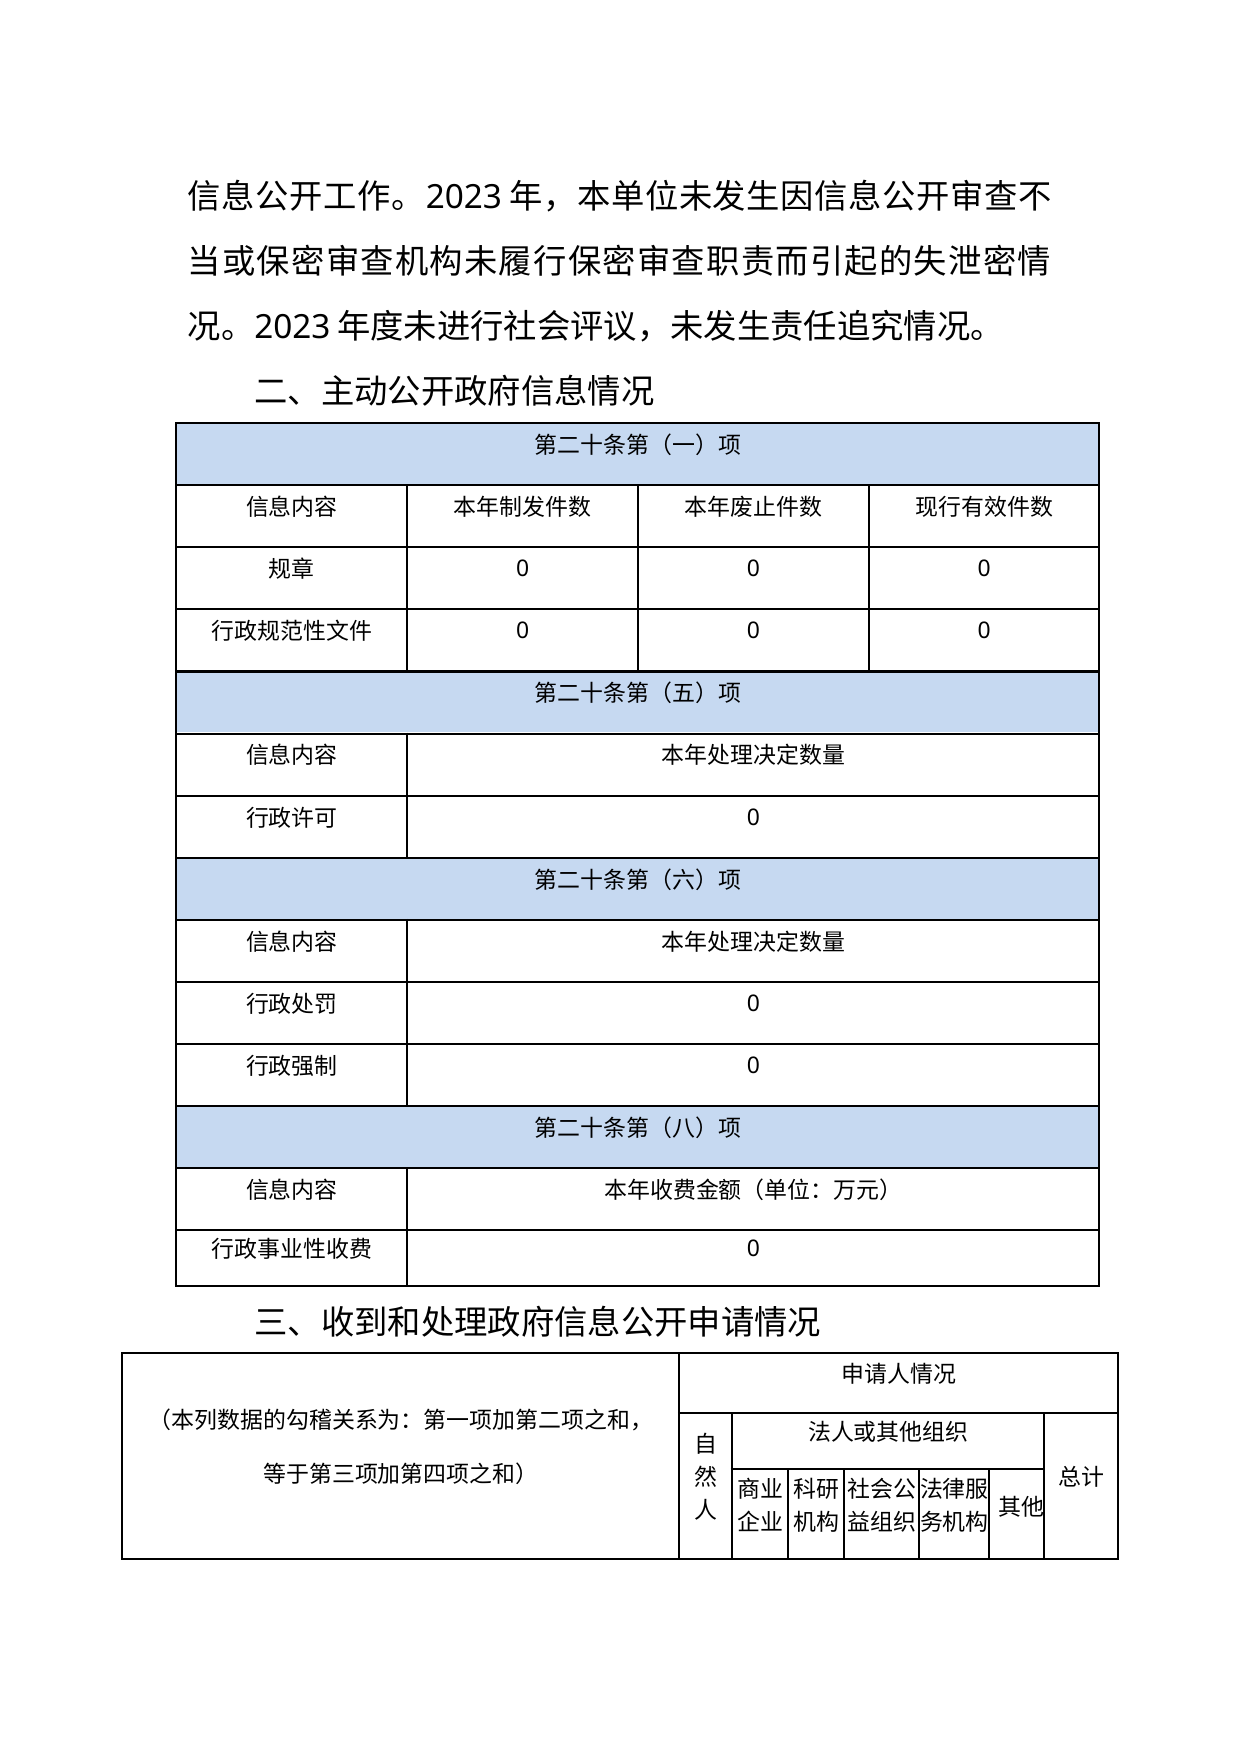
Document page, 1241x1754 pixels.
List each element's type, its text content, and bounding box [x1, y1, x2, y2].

table_cell 本年收费金额（单位：万元） [408, 1169, 1098, 1229]
table_header 申请人情况 [680, 1354, 1117, 1412]
table_header 第二十条第（一）项 [177, 424, 1098, 484]
table_cell 第二十条第（六）项 [177, 859, 1098, 919]
table_cell 0 [408, 983, 1098, 1043]
table_cell 总计 [1045, 1414, 1117, 1558]
table_cell 规章 [177, 548, 406, 608]
table_cell 其他 [990, 1470, 1043, 1558]
table_cell 0 [639, 610, 868, 670]
table_cell 行政处罚 [177, 983, 406, 1043]
table_cell 本年制发件数 [408, 486, 637, 546]
table_cell 法人或其他组织 [733, 1414, 1043, 1468]
table_cell 科研机构 [789, 1470, 843, 1558]
table_cell 第二十条第（八）项 [177, 1107, 1098, 1167]
table_cell 信息内容 [177, 735, 406, 794]
table_cell 0 [408, 1231, 1098, 1285]
table_cell 0 [408, 610, 637, 670]
table_cell 现行有效件数 [870, 486, 1098, 546]
table_cell 信息内容 [177, 1169, 406, 1229]
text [187, 162, 1053, 357]
table_cell 商业企业 [733, 1470, 787, 1558]
list 三、收到和处理政府信息公开申请情况 [187, 1287, 1053, 1352]
list 二、主动公开政府信息情况 [187, 357, 1053, 422]
table_cell 0 [870, 610, 1098, 670]
table_cell 本年处理决定数量 [408, 735, 1098, 794]
table_cell 信息内容 [177, 921, 406, 981]
table_cell 社会公益组织 [845, 1470, 918, 1558]
table_cell 0 [408, 1045, 1098, 1105]
table_cell 行政许可 [177, 797, 406, 857]
table_cell 第二十条第（五）项 [177, 673, 1098, 732]
table_cell 信息内容 [177, 486, 406, 546]
table_header （本列数据的勾稽关系为：第一项加第二项之和， 等于第三项加第四项之和） [123, 1354, 678, 1558]
table_cell 行政事业性收费 [177, 1231, 406, 1285]
table_cell 行政规范性文件 [177, 610, 406, 670]
table_cell 0 [870, 548, 1098, 608]
table_cell 法律服务机构 [920, 1470, 988, 1558]
table_cell 本年废止件数 [639, 486, 868, 546]
table_cell 自然人 [680, 1414, 731, 1558]
table_cell 行政强制 [177, 1045, 406, 1105]
table_cell 0 [408, 548, 637, 608]
table_cell 本年处理决定数量 [408, 921, 1098, 981]
table_cell 0 [408, 797, 1098, 857]
table_cell 0 [639, 548, 868, 608]
